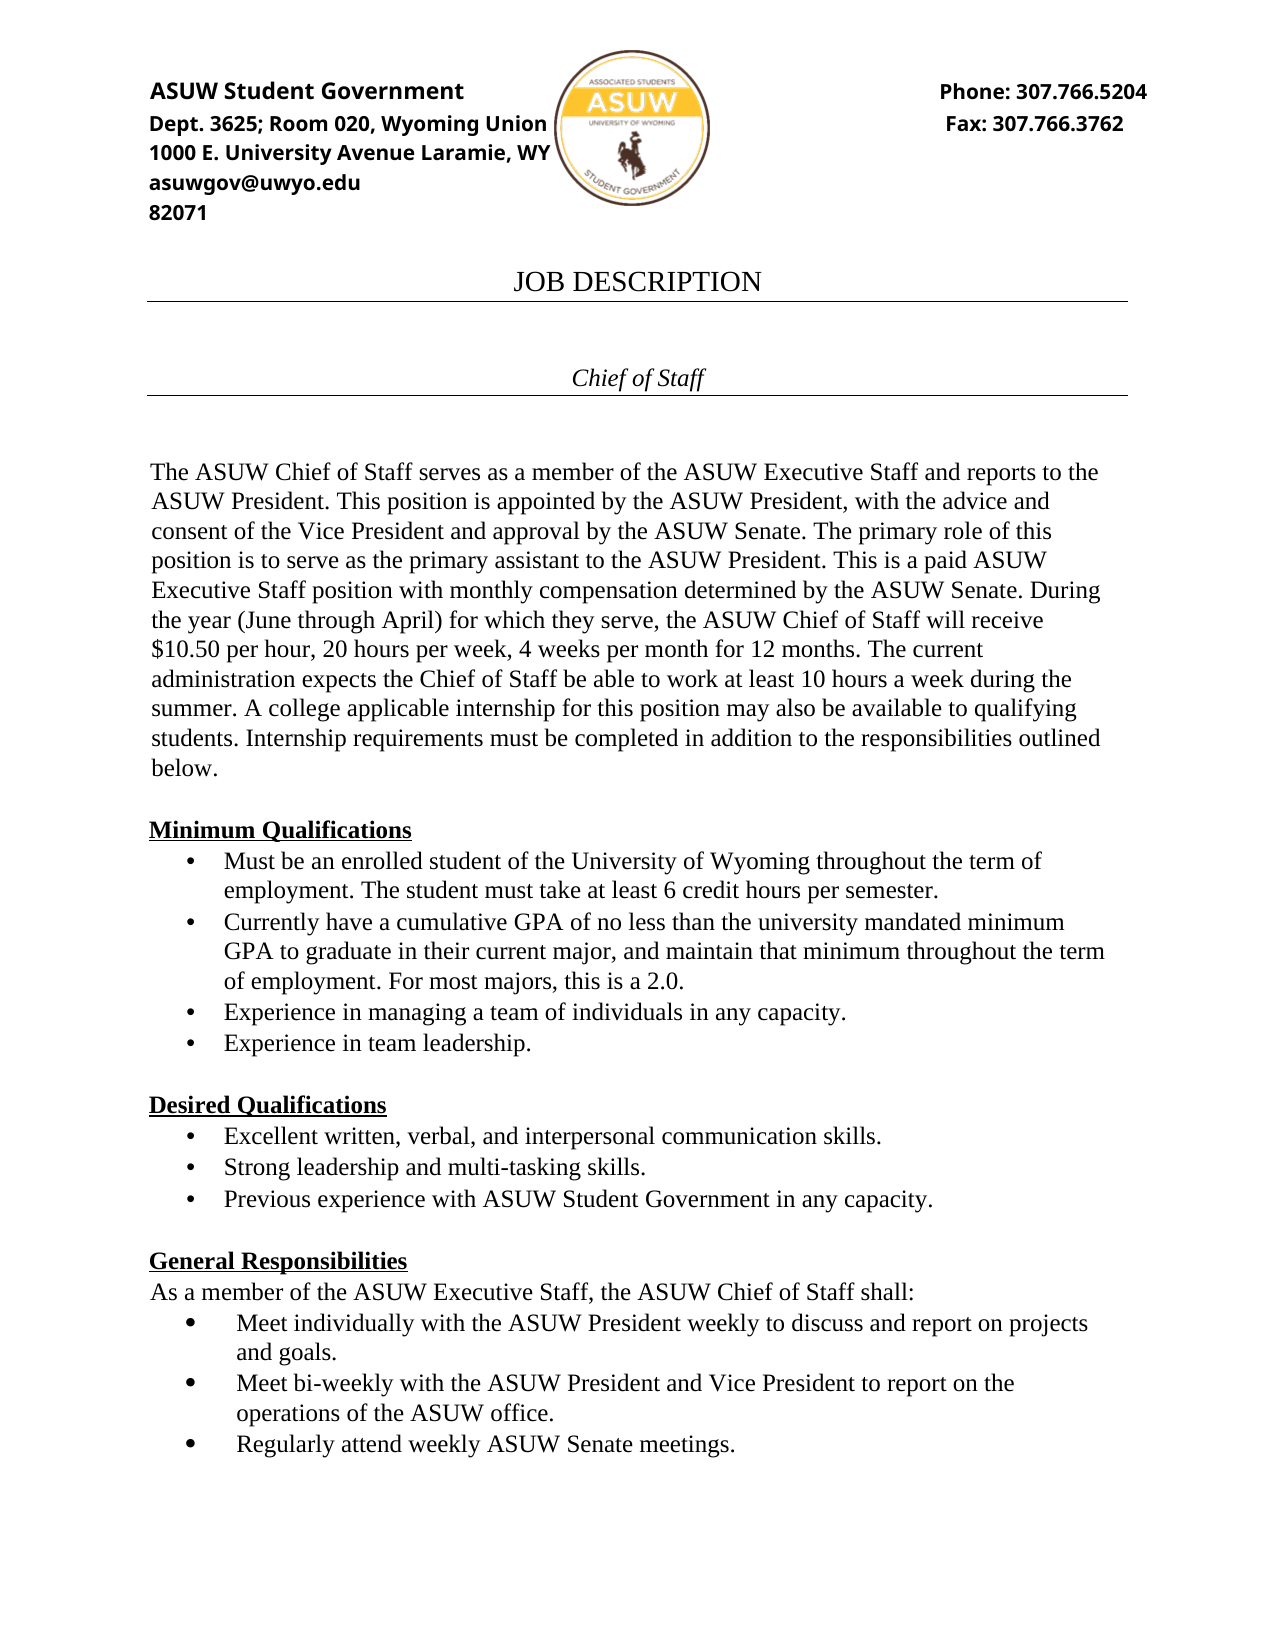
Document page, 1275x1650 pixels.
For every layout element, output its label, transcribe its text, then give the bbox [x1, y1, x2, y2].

picture [546, 42, 718, 214]
subtitle General Responsibilities [148, 1246, 1114, 1274]
list Experience in managing a team of individuals in any capacity. [186, 997, 1114, 1026]
list Must be an enrolled student of the University of Wyoming throughout the term of employment. The student must take at least 6 credit hours per semester. [186, 846, 1114, 904]
list Experience in team leadership. [186, 1028, 1114, 1057]
list Meet bi-weekly with the ASUW President and Vice President to report on the operations of the ASUW office. [186, 1368, 1114, 1427]
text Chief of Staff [161, 363, 1114, 392]
subtitle Desired Qualifications [148, 1090, 1114, 1119]
text The ASUW Chief of Staff serves as a member of the ASUW Executive Staff and reports to the ASUW President. This position is appointed by the ASUW President, with the advice and consent of the Vice President and approval by the ASUW Senate. The primary role of this position is to serve as the primary assistant to the ASUW President. This is a paid ASUW Executive Staff position with monthly compensation determined by the ASUW Senate. During the year (June through April) for which they serve, the ASUW Chief of Staff will receive $10.50 per hour, 20 hours per week, 4 weeks per month for 12 months. The current administration expects the Chief of Staff be able to work at least 10 hours a week during the summer. A college applicable internship for this position may also be available to qualifying students. Internship requirements must be completed in addition to the responsibilities outlined below. [150, 457, 1114, 781]
list Currently have a cumulative GPA of no less than the university mandated minimum GPA to graduate in their current major, and maintain that minimum throughout the term of employment. For most majors, this is a 2.0. [186, 907, 1114, 994]
list Meet individually with the ASUW President weekly to discuss and report on projects and goals. [186, 1308, 1114, 1366]
text As a member of the ASUW Executive Staff, the ASUW Chief of Staff shall: [150, 1277, 1114, 1306]
list Previous experience with ASUW Student Government in any capacity. [186, 1183, 1114, 1212]
text JOB DESCRIPTION [161, 264, 1114, 298]
list Excellent written, verbal, and interpersonal communication skills. [186, 1121, 1114, 1150]
list Strong leadership and multi-tasking skills. [186, 1152, 1114, 1181]
list Regularly attend weekly ASUW Senate meetings. [186, 1429, 1114, 1458]
subtitle Minimum Qualifications [148, 815, 1114, 843]
